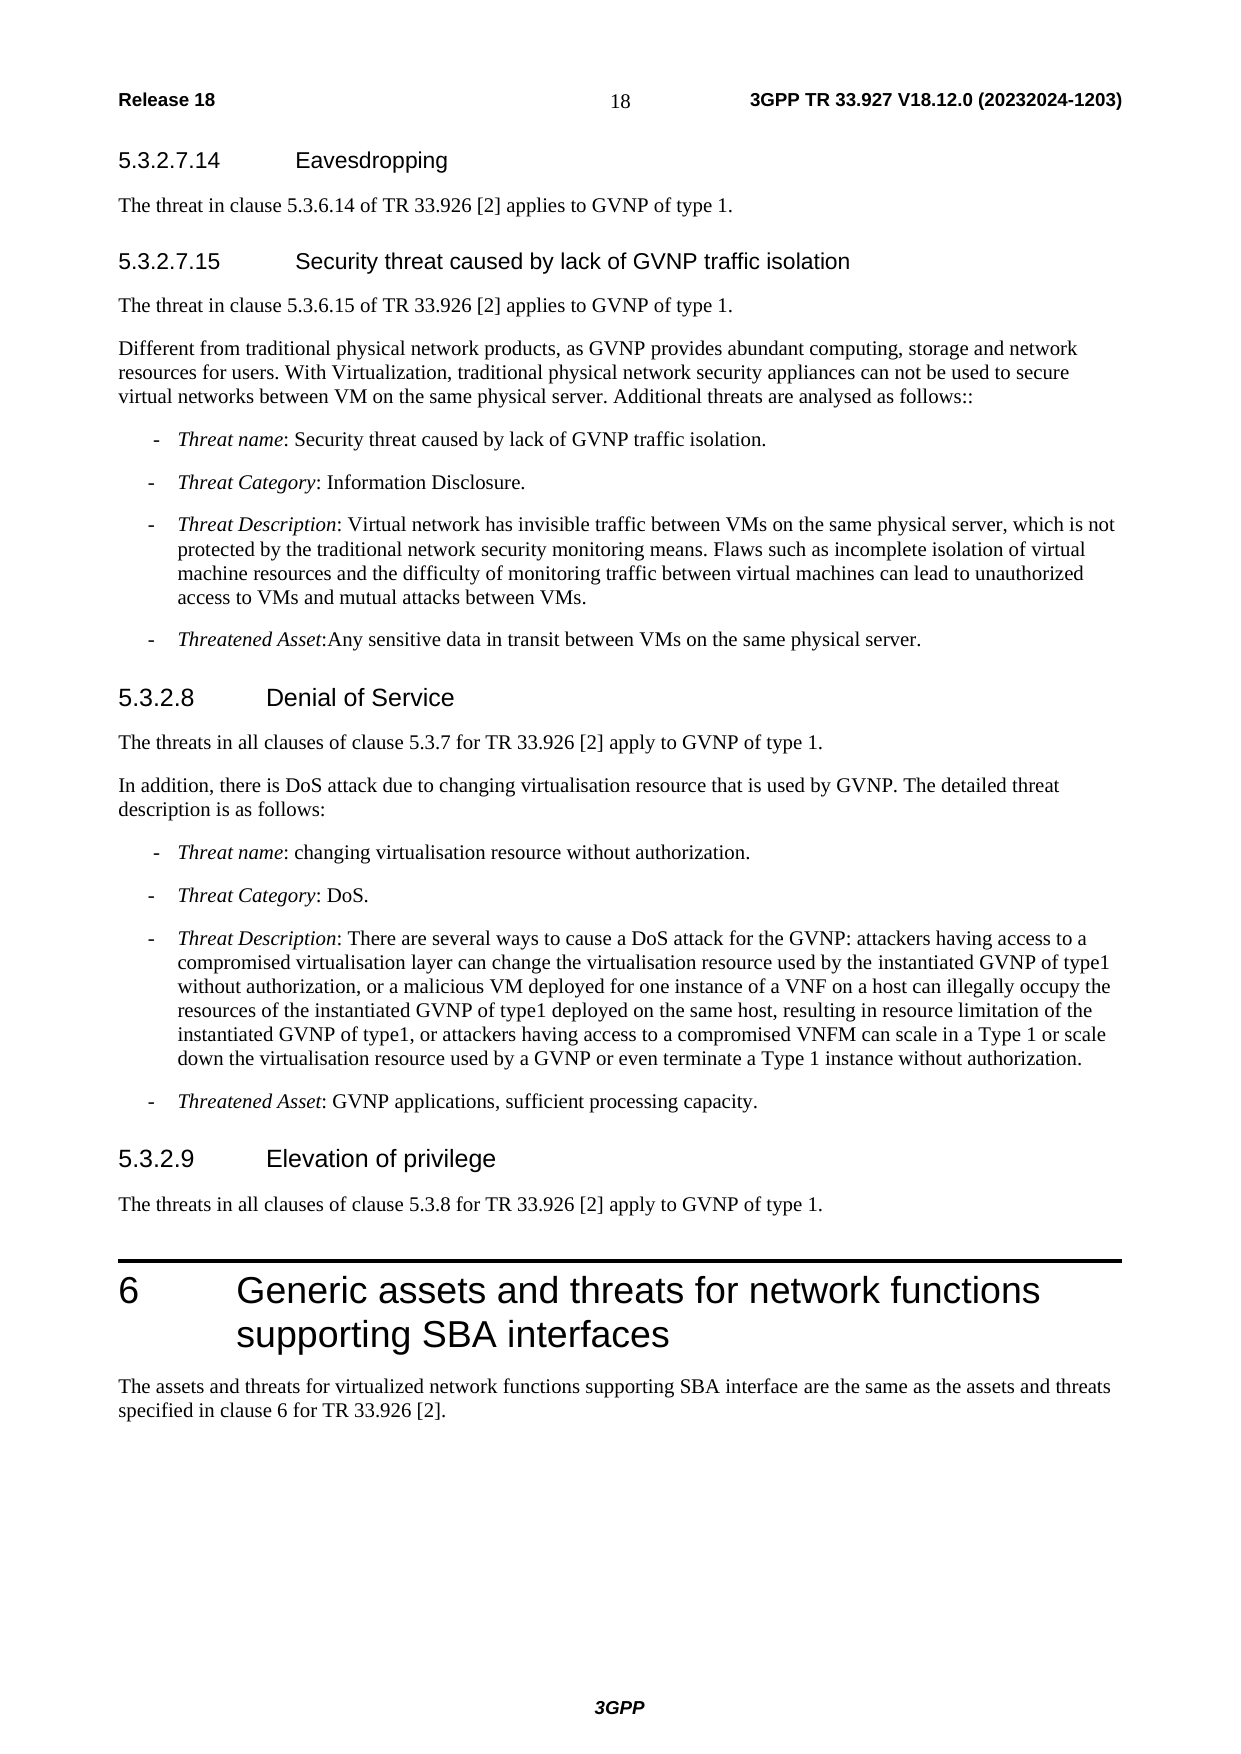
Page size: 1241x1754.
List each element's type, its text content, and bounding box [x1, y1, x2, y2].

text The threat in clause 5.3.6.14 of TR 33.926 [2] applies to GVNP of type 1. [118, 193, 1122, 217]
subtitle 6 Generic assets and threats for network functions supporting SBA interfaces [118, 1263, 1122, 1355]
subtitle 5.3.2.9 Elevation of privilege [118, 1144, 1122, 1173]
text - Threat name: changing virtualisation resource without authorization. [148, 840, 1122, 864]
text The assets and threats for virtualized network functions supporting SBA interface are the same as the assets and threats specified in clause 6 for TR 33.926 [2]. [118, 1374, 1122, 1422]
text - Threat Description: There are several ways to cause a DoS attack for the GVNP: attackers having access to a compromised virtualisation layer can change the virtualisation resource used by the instantiated GVNP of type1 without authorization, or a malicious VM deployed for one instance of a VNF on a host can illegally occupy the resources of the instantiated GVNP of type1 deployed on the same host, resulting in resource limitation of the instantiated GVNP of type1, or attackers having access to a compromised VNFM can scale in a Type 1 or scale down the virtualisation resource used by a GVNP or even terminate a Type 1 instance without authorization. [148, 926, 1122, 1070]
text The threats in all clauses of clause 5.3.8 for TR 33.926 [2] apply to GVNP of type 1. [118, 1191, 1122, 1216]
text The threats in all clauses of clause 5.3.7 for TR 33.926 [2] apply to GVNP of type 1. [118, 730, 1122, 754]
text - Threat Category: DoS. [148, 883, 1122, 907]
subtitle 5.3.2.8 Denial of Service [118, 683, 1122, 711]
text In addition, there is DoS attack due to changing virtualisation resource that is used by GVNP. The detailed threat description is as follows: [118, 773, 1122, 821]
subtitle 5.3.2.7.14 Eavesdropping [118, 147, 1122, 174]
text The threat in clause 5.3.6.15 of TR 33.926 [2] applies to GVNP of type 1. [118, 293, 1122, 317]
text - Threatened Asset: GVNP applications, sufficient processing capacity. [148, 1089, 1122, 1113]
subtitle 5.3.2.7.15 Security threat caused by lack of GVNP traffic isolation [118, 248, 1122, 274]
